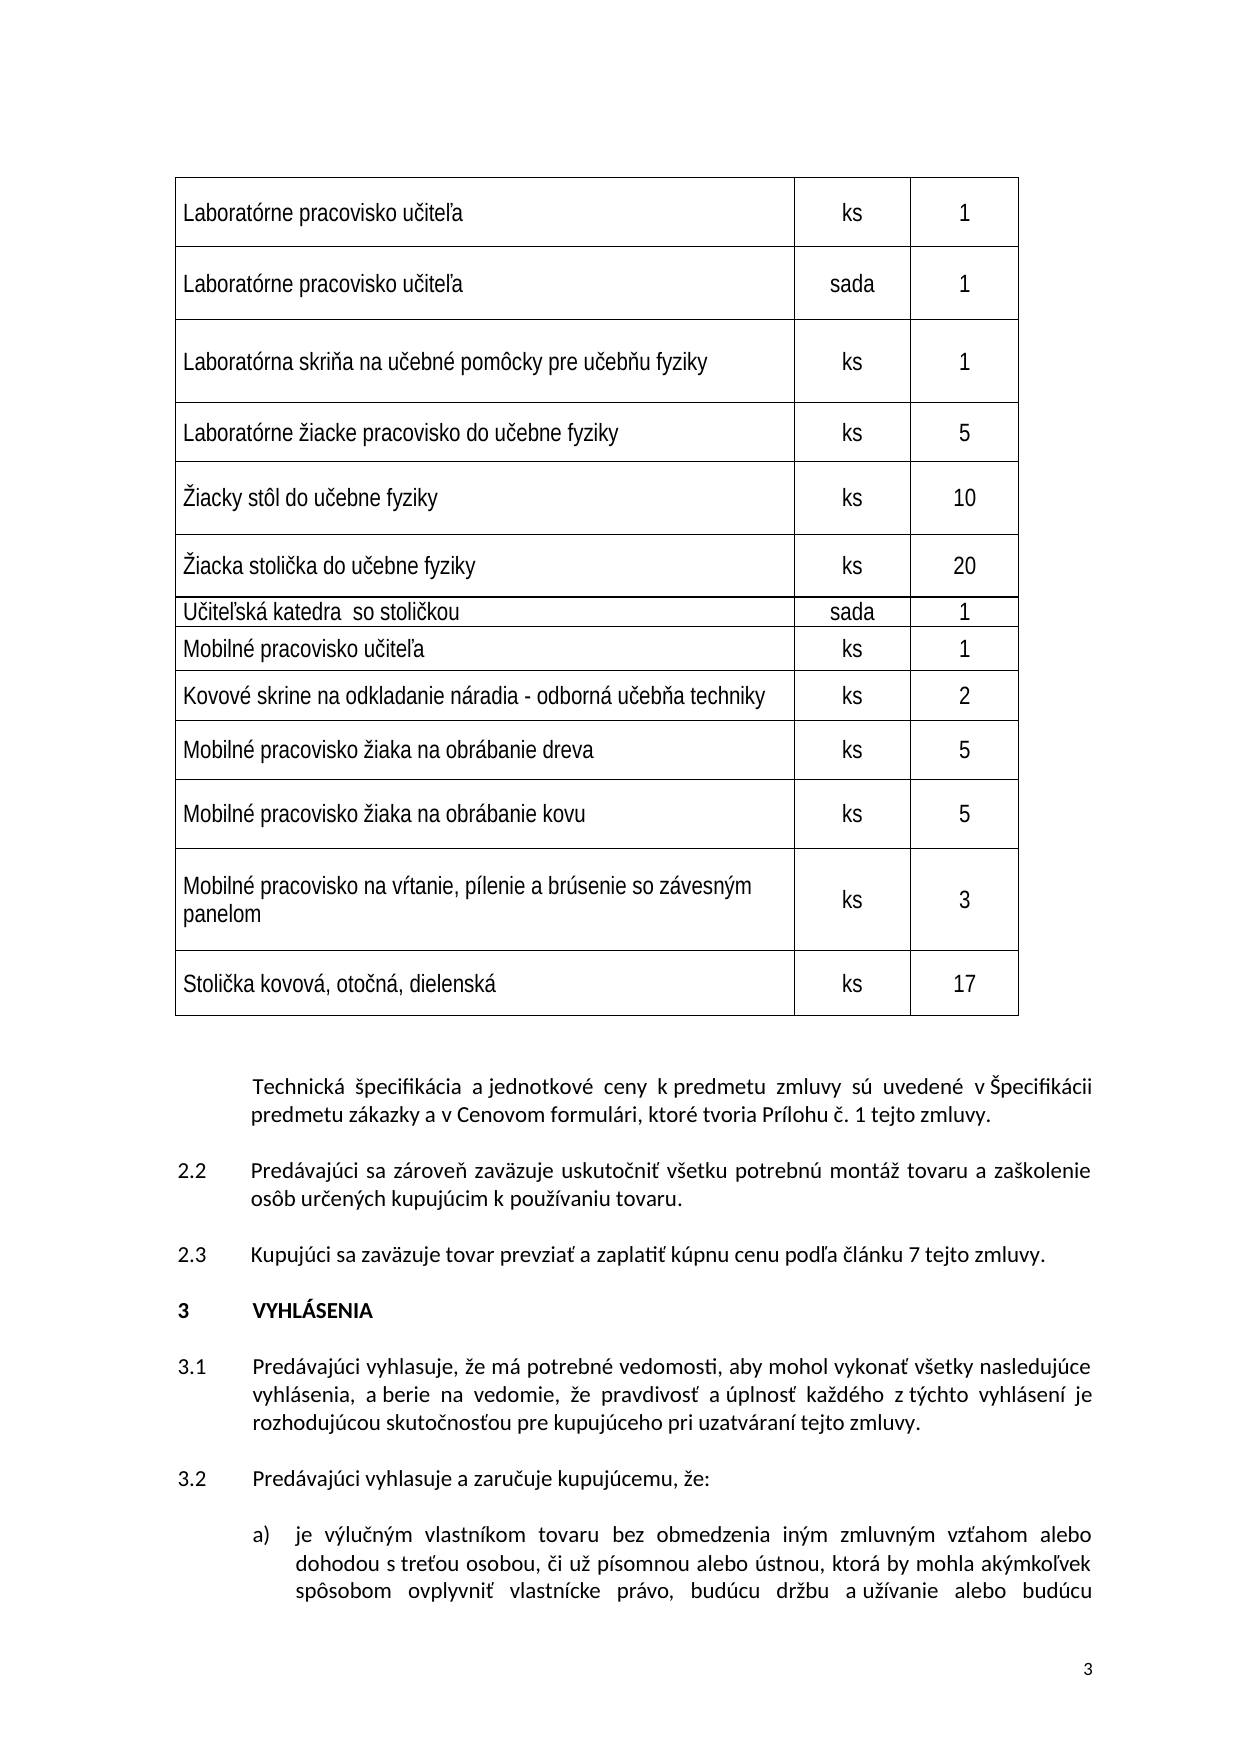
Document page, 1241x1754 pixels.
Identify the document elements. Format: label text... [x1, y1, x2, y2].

list VYHLÁSENIA [177, 1296, 1092, 1324]
table_cell Laboratórne pracovisko učiteľa [176, 178, 794, 246]
list Predávajúci vyhlasuje, že má potrebné vedomosti, aby mohol vykonať všetky nasledujúce vyhlásenia, a berie na vedomie, že pravdivosť a úplnosť každého z týchto vyhlásení je rozhodujúcou skutočnosťou pre kupujúceho pri uzatváraní tejto zmluvy. [177, 1352, 1092, 1437]
table_cell 1 [911, 320, 1018, 402]
table_cell sada [795, 598, 910, 626]
table_cell 1 [911, 627, 1018, 670]
table_cell ks [795, 535, 910, 596]
table_cell 20 [911, 535, 1018, 596]
table_cell 1 [911, 178, 1018, 246]
table_cell Kovové skrine na odkladanie náradia - odborná učebňa techniky [176, 671, 794, 720]
table_cell Laboratórna skriňa na učebné pomôcky pre učebňu fyziky [176, 320, 794, 402]
table_cell Mobilné pracovisko žiaka na obrábanie dreva [176, 721, 794, 779]
table_cell Mobilné pracovisko učiteľa [176, 627, 794, 670]
table_cell 17 [911, 951, 1018, 1015]
table_cell 10 [911, 462, 1018, 534]
table_cell Žiacky stôl do učebne fyziky [176, 462, 794, 534]
text Technická špecifikácia a jednotkové ceny k predmetu zmluvy sú uvedené v Špecifikácii predmetu zákazky a v Cenovom formulári, ktoré tvoria Prílohu č. 1 tejto zmluvy. [251, 1072, 1092, 1128]
text 2.2 Predávajúci sa zároveň zaväzuje uskutočniť všetku potrebnú montáž tovaru a zaškolenie osôb určených kupujúcim k používaniu tovaru. [177, 1156, 1092, 1212]
table_cell sada [795, 247, 910, 319]
table_cell 5 [911, 721, 1018, 779]
table_cell Učiteľská katedra so stoličkou [176, 598, 794, 626]
table_cell ks [795, 320, 910, 402]
table_cell Mobilné pracovisko na vŕtanie, pílenie a brúsenie so závesným panelom [176, 849, 794, 949]
table_cell 3 [911, 849, 1018, 949]
table_cell ks [795, 780, 910, 848]
table_cell ks [795, 403, 910, 461]
table_cell ks [795, 178, 910, 246]
table_cell 5 [911, 780, 1018, 848]
table_cell 1 [911, 598, 1018, 626]
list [252, 1521, 1092, 1605]
table_cell ks [795, 627, 910, 670]
table_cell 2 [911, 671, 1018, 720]
table_cell 1 [911, 247, 1018, 319]
table_cell Laboratórne pracovisko učiteľa [176, 247, 794, 319]
table_cell ks [795, 462, 910, 534]
text 2.3 Kupujúci sa zaväzuje tovar prevziať a zaplatiť kúpnu cenu podľa článku 7 tejto zmluvy. [177, 1240, 1092, 1268]
table_cell ks [795, 849, 910, 949]
table_cell Stolička kovová, otočná, dielenská [176, 951, 794, 1015]
table_cell ks [795, 951, 910, 1015]
table_cell 5 [911, 403, 1018, 461]
table_cell ks [795, 671, 910, 720]
table_cell Žiacka stolička do učebne fyziky [176, 535, 794, 596]
table_cell ks [795, 721, 910, 779]
table_cell Mobilné pracovisko žiaka na obrábanie kovu [176, 780, 794, 848]
table_cell Laboratórne žiacke pracovisko do učebne fyziky [176, 403, 794, 461]
list Predávajúci vyhlasuje a zaručuje kupujúcemu, že: [177, 1464, 1092, 1493]
